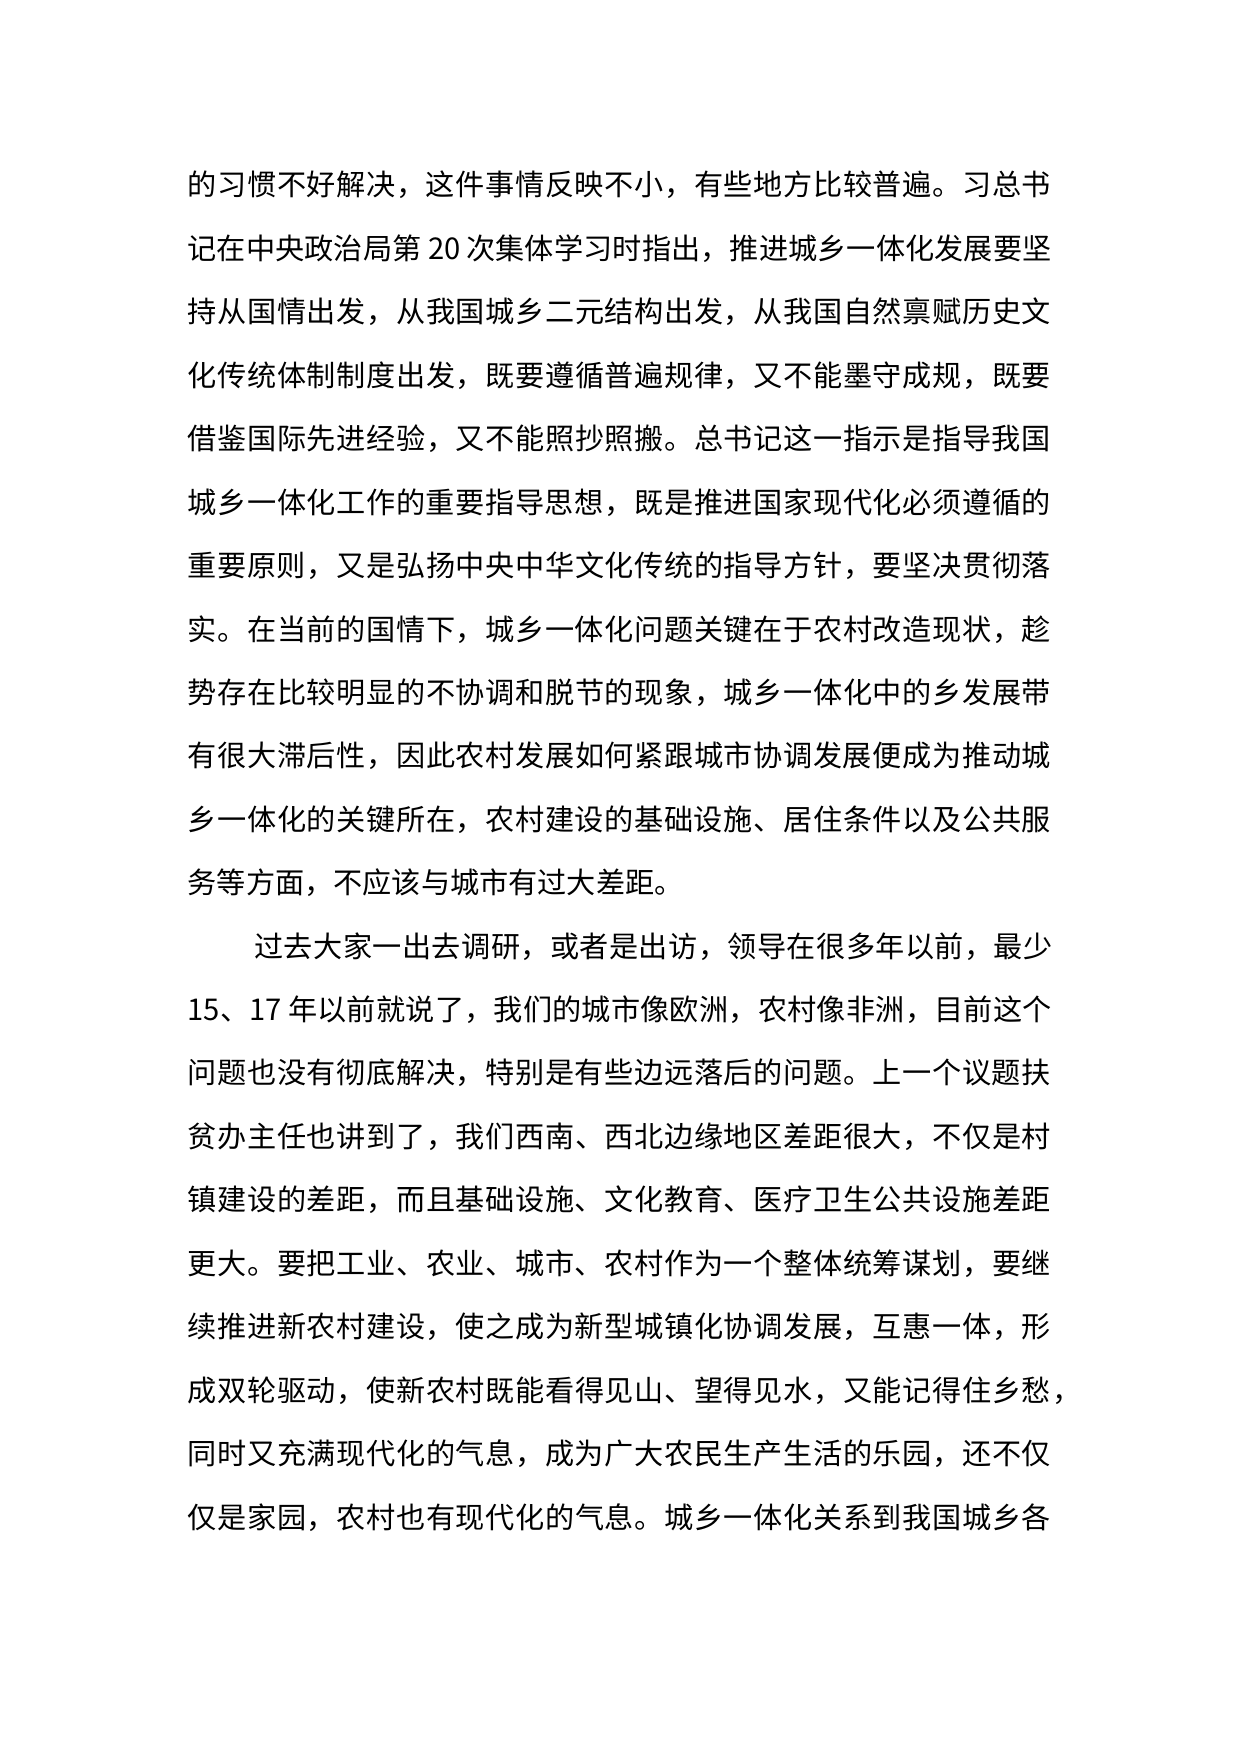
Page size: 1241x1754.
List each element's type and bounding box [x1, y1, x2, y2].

text [187, 923, 1053, 1536]
text [187, 162, 1053, 902]
